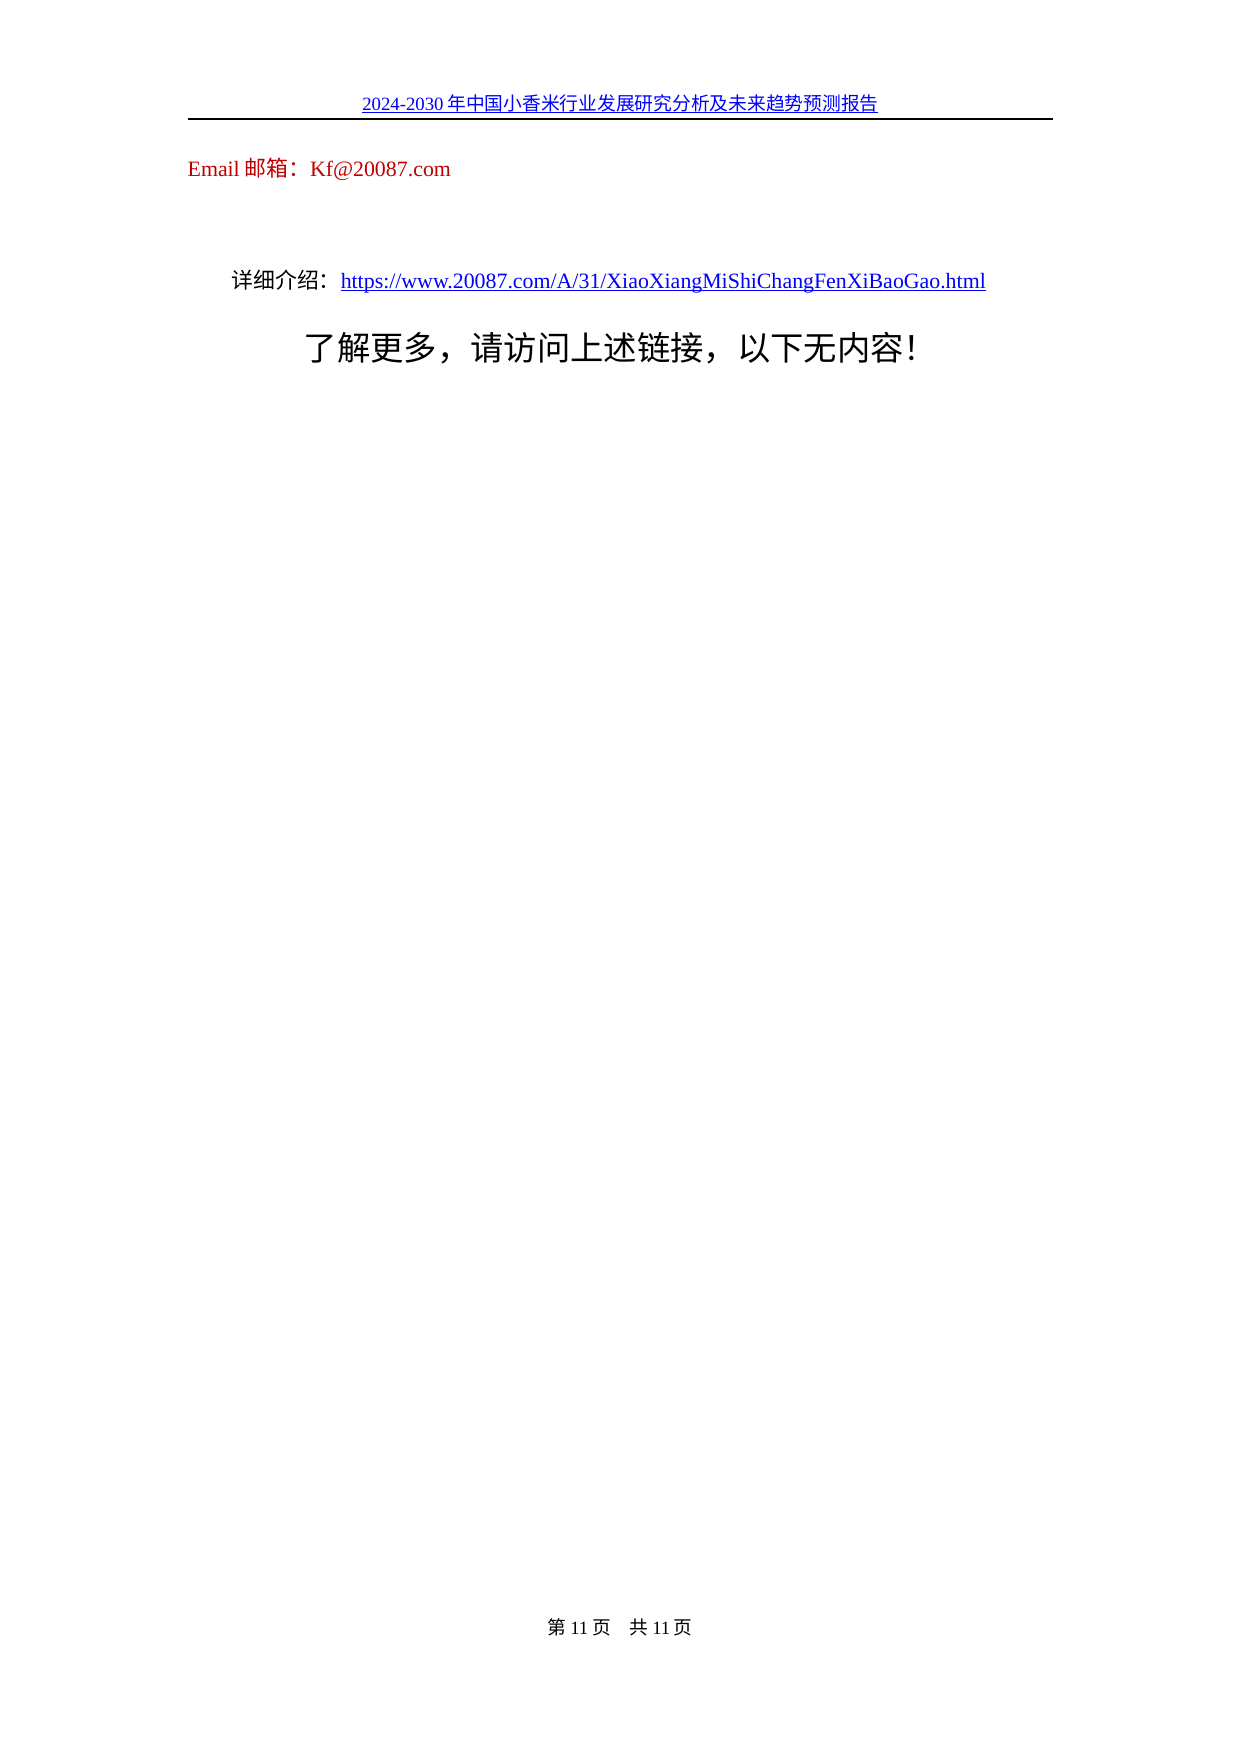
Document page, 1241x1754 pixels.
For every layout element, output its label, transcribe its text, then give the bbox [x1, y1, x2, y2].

text Email邮箱：Kf@20087.com [187, 150, 1053, 183]
text 详细介绍：https://www.20087.com/A/31/XiaoXiangMiShiChangFenXiBaoGao.html [187, 263, 1053, 296]
title 了解更多，请访问上述链接，以下无内容！ [187, 313, 1053, 378]
